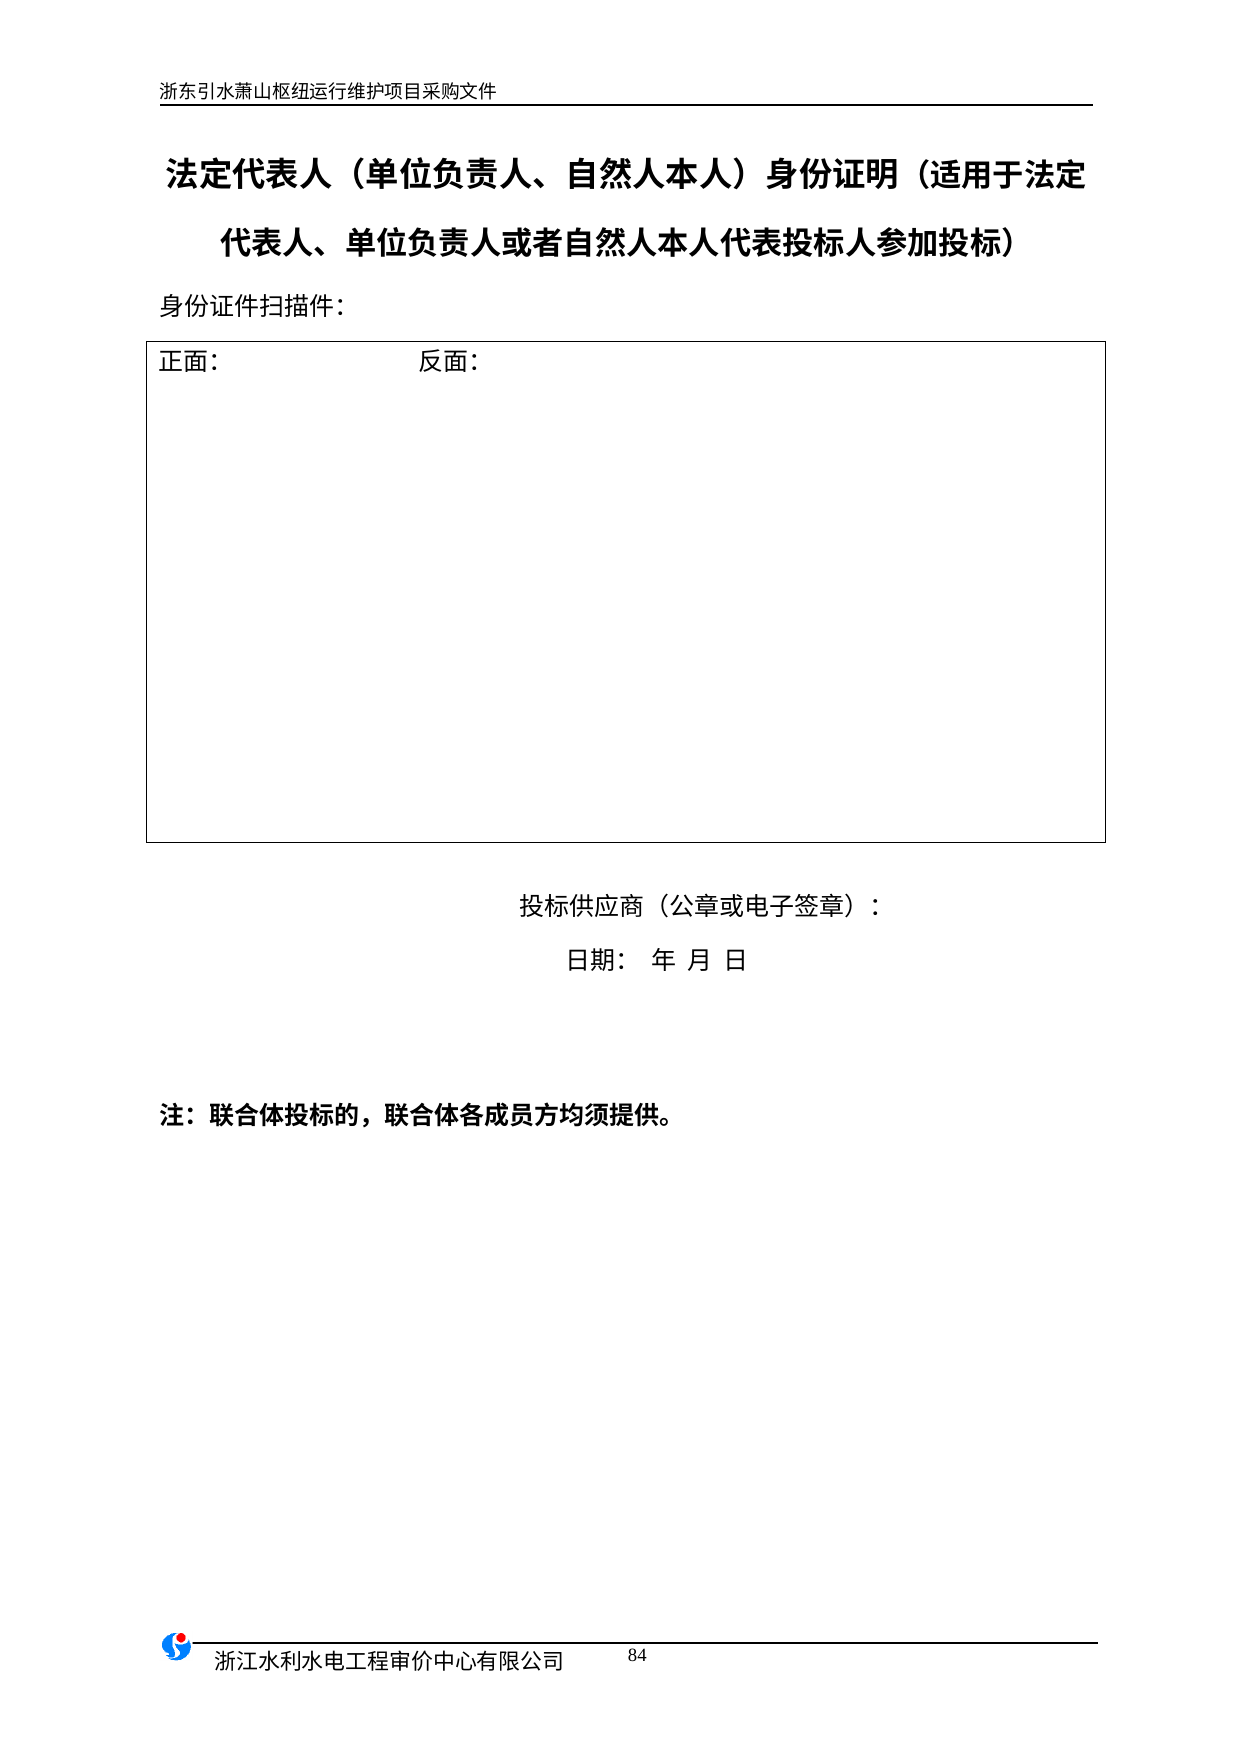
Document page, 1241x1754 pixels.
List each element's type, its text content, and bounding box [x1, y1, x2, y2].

text 身份证件扫描件： [159, 286, 1093, 323]
text 投标供应商（公章或电子签章）： [159, 886, 1093, 922]
text 日期： 年 月 日 [159, 941, 1093, 977]
text 注：联合体投标的，联合体各成员方均须提供。 [159, 1096, 1093, 1132]
picture [159, 1631, 193, 1661]
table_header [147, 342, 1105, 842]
text 法定代表人（单位负责人、自然人本人）身份证明（适用于法定代表人、单位负责人或者自然人本人代表投标人参加投标） [159, 148, 1093, 264]
